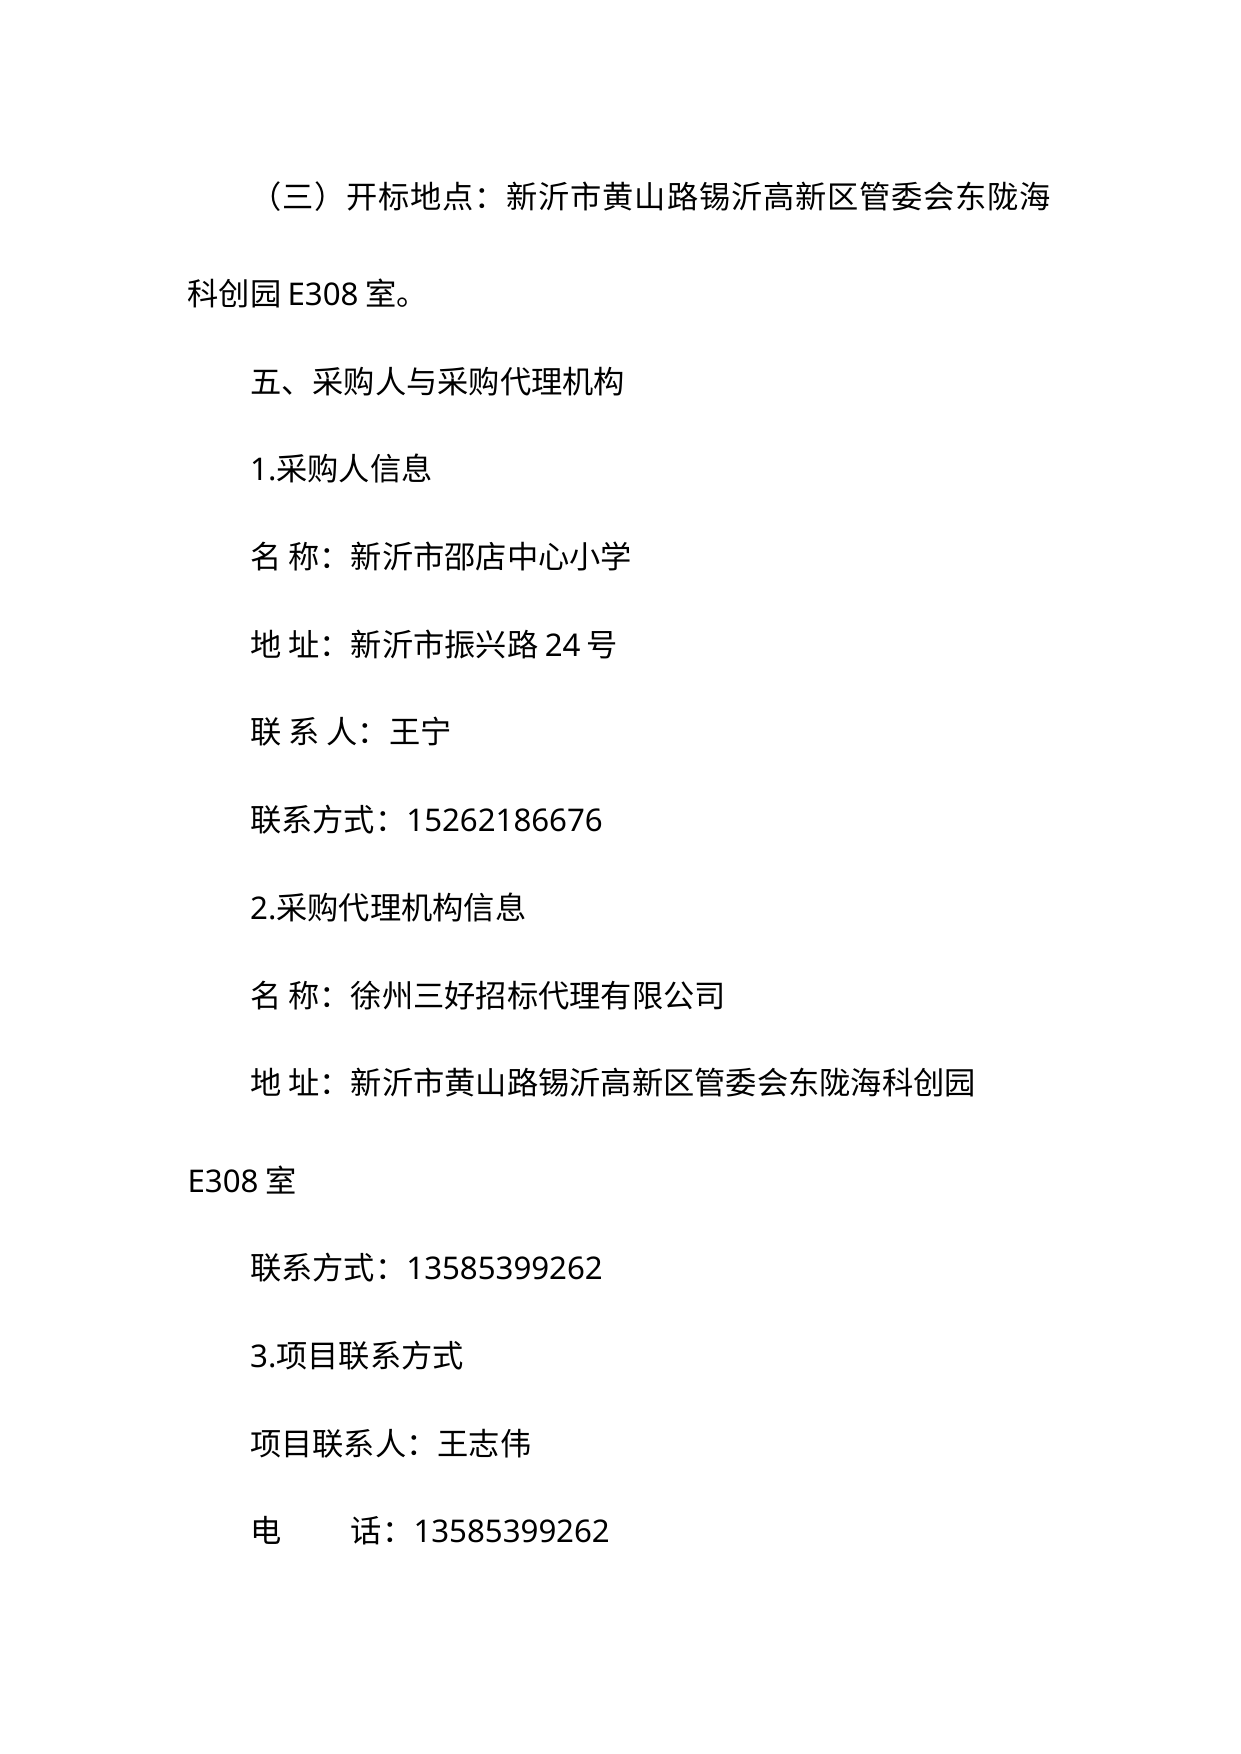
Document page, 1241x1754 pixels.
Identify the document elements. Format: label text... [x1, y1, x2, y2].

text 联 系 人：王宁 [187, 698, 1053, 763]
text 2.采购代理机构信息 [187, 873, 1053, 938]
text 联系方式：13585399262 [187, 1234, 1053, 1299]
text 地 址：新沂市振兴路24号 [187, 610, 1053, 675]
text 3.项目联系方式 [187, 1321, 1053, 1386]
text 联系方式：15262186676 [187, 785, 1053, 850]
text （三）开标地点：新沂市黄山路锡沂高新区管委会东陇海科创园E308室。 [187, 162, 1053, 324]
text 项目联系人：王志伟 [187, 1409, 1053, 1474]
text 电 话：13585399262 [187, 1497, 1053, 1562]
text 名 称：徐州三好招标代理有限公司 [187, 961, 1053, 1026]
text 地 址：新沂市黄山路锡沂高新区管委会东陇海科创园E308室 [187, 1048, 1053, 1211]
text 五、采购人与采购代理机构 [187, 347, 1053, 412]
text 名 称：新沂市邵店中心小学 [187, 522, 1053, 587]
text 1.采购人信息 [187, 435, 1053, 500]
